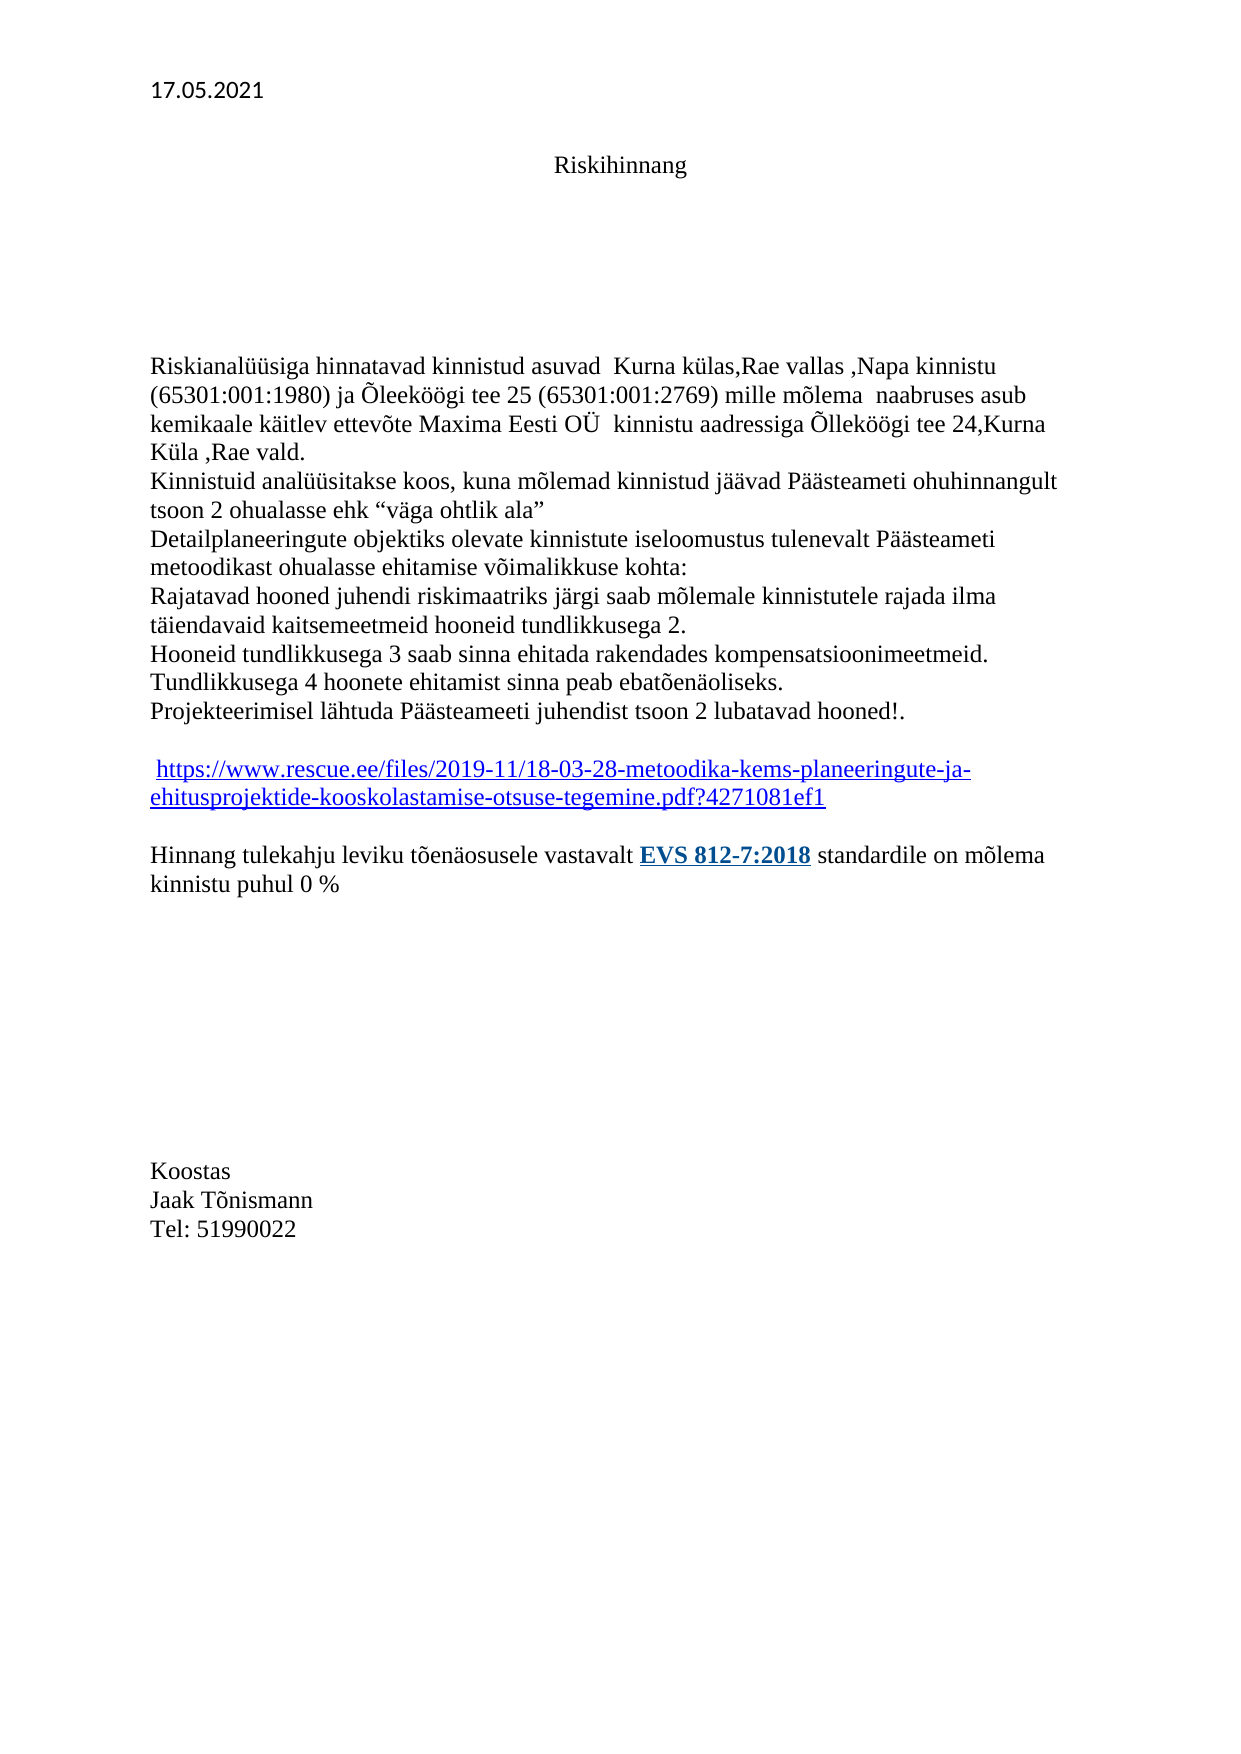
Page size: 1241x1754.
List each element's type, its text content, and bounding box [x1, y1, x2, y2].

text Projekteerimisel lähtuda Päästeameeti juhendist tsoon 2 lubatavad hooned!. [150, 696, 1090, 725]
text Jaak Tõnismann Tel: 51990022 [150, 1185, 1090, 1242]
text Koostas [150, 1156, 1090, 1185]
text Riskihinnang [150, 150, 1090, 179]
text Hooneid tundlikkusega 3 saab sinna ehitada rakendades kompensatsioonimeetmeid. [150, 639, 1090, 667]
text Riskianalüüsiga hinnatavad kinnistud asuvad Kurna külas,Rae vallas ,Napa kinnistu (65301:001:1980) ja Õleeköögi tee 25 (65301:001:2769) mille mõlema naabruses asub kemikaale käitlev ettevõte Maxima Eesti OÜ kinnistu aadressiga Õlleköögi tee 24,Kurna Küla ,Rae vald. [150, 351, 1090, 466]
text https://www.rescue.ee/files/2019-11/18-03-28-metoodika-kems-planeeringute-ja-ehitusprojektide-kooskolastamise-otsuse-tegemine.pdf?4271081ef1 [150, 754, 1090, 811]
text Tundlikkusega 4 hoonete ehitamist sinna peab ebatõenäoliseks. [150, 667, 1090, 696]
text Hinnang tulekahju leviku tõenäosusele vastavalt EVS 812-7:2018 standardile on mõlema kinnistu puhul 0 % [150, 840, 1090, 897]
text Detailplaneeringute objektiks olevate kinnistute iseloomustus tulenevalt Päästeameti metoodikast ohualasse ehitamise võimalikkuse kohta: [150, 524, 1090, 581]
text Rajatavad hooned juhendi riskimaatriks järgi saab mõlemale kinnistutele rajada ilma täiendavaid kaitsemeetmeid hooneid tundlikkusega 2. [150, 581, 1090, 639]
text Kinnistuid analüüsitakse koos, kuna mõlemad kinnistud jäävad Päästeameti ohuhinnangult tsoon 2 ohualasse ehk “väga ohtlik ala” [150, 466, 1090, 524]
